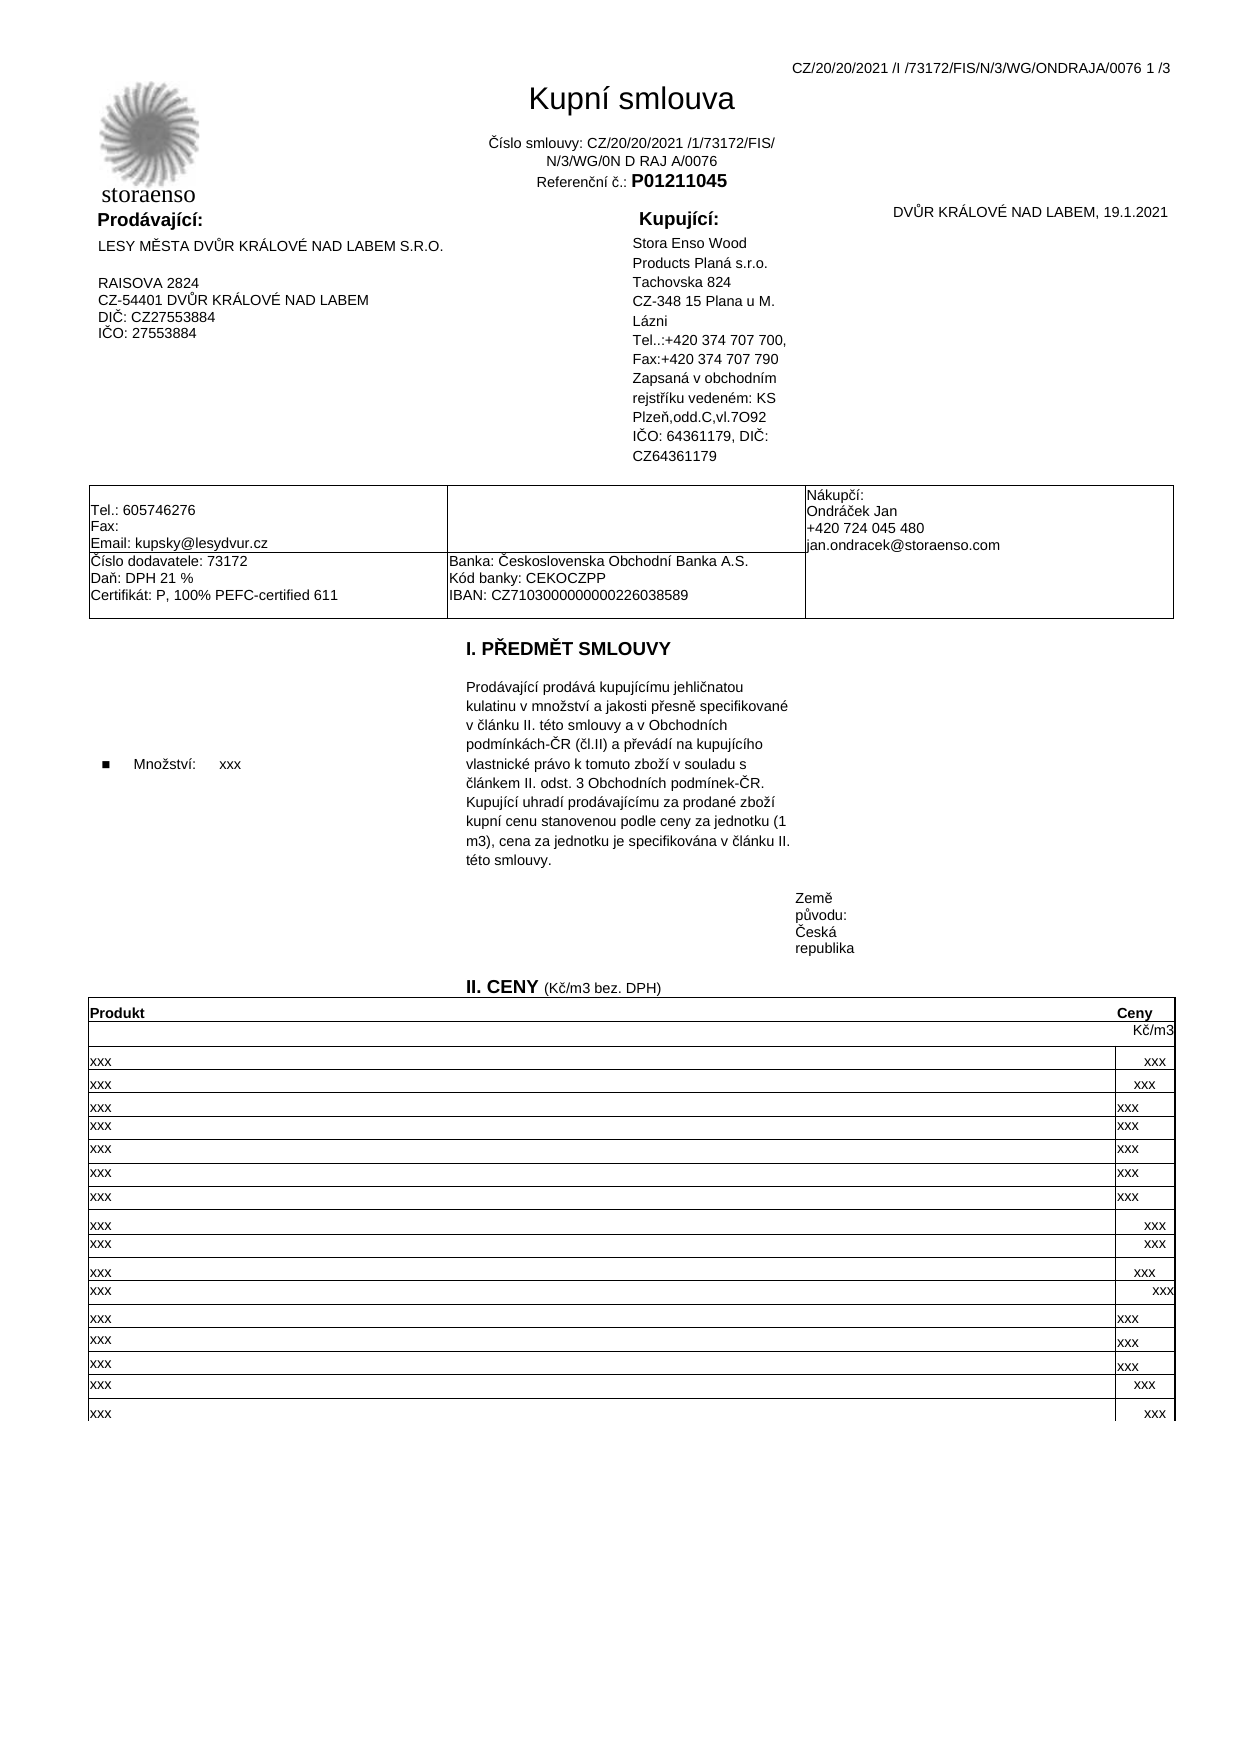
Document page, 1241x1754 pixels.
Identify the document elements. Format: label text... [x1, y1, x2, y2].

text Tel..:+420 374 707 700, Fax:+420 374 707 790 [632, 332, 797, 368]
table_cell xxx [1116, 1258, 1174, 1280]
picture [99, 81, 200, 189]
table_cell xxx [89, 1375, 1115, 1398]
table_cell xxx [1116, 1235, 1174, 1257]
table_cell xxx [1116, 1070, 1174, 1092]
table_cell xxx [89, 1258, 1115, 1280]
text Číslo smlouvy: CZ/20/20/2021 /1/73172/FIS/ N/3/WG/0N D RAJ A/0076 [466, 134, 797, 169]
table_cell xxx [89, 1047, 1115, 1069]
table_cell xxx [89, 1187, 1115, 1209]
table_cell xxx [89, 1235, 1115, 1257]
table_cell xxx [1116, 1352, 1174, 1374]
text Tachovska 824 [632, 274, 797, 291]
text Země původu: Česká republika [795, 890, 858, 957]
table_cell xxx [1116, 1399, 1174, 1421]
text II. CENY (Kč/m3 bez. DPH) [466, 976, 797, 997]
table_cell xxx [89, 1328, 1115, 1351]
table_header [448, 486, 805, 552]
table_cell xxx [1116, 1164, 1174, 1186]
table_cell xxx [1116, 1140, 1174, 1163]
table_cell xxx [89, 1093, 1115, 1116]
table_cell xxx [89, 1305, 1115, 1327]
table_cell xxx [89, 1399, 1115, 1421]
table_cell xxx [89, 1210, 1115, 1234]
table_cell xxx [1116, 1117, 1174, 1139]
text Prodávající prodává kupujícímu jehličnatou kulatinu v množství a jakosti přesně specifikované v článku II. této smlouvy a v Obchodních podmínkách-ČR (čl.II) a převádí na kupujícího vlastnické právo k tomuto zboží v souladu s článkem II. odst. 3 Obchodních podmínek-ČR. Kupující uhradí prodávajícímu za prodané zboží kupní cenu stanovenou podle ceny za jednotku (1 m3), cena za jednotku je specifikována v článku II. této smlouvy. [466, 678, 797, 868]
table_cell xxx [1116, 1281, 1174, 1304]
table_header Ceny [1116, 998, 1174, 1021]
text I. PŘEDMĚT SMLOUVY [466, 638, 797, 659]
table_cell xxx [89, 1070, 1115, 1092]
table_cell Banka: Československa Obchodní Banka A.S. Kód banky: CEKOCZPP IBAN: CZ7103000000000226038589 [448, 553, 805, 618]
table_cell xxx [1116, 1093, 1174, 1116]
table_cell xxx [89, 1281, 1115, 1304]
text Kupní smlouva [466, 80, 797, 116]
table_cell xxx [1116, 1187, 1174, 1209]
table_cell xxx [1116, 1328, 1174, 1351]
text Kupující: [639, 208, 723, 229]
text CZ-348 15 Plana u M. Lázni [632, 293, 797, 329]
table_cell xxx [89, 1140, 1115, 1163]
table_header Produkt [89, 998, 1116, 1021]
table_cell xxx [89, 1164, 1115, 1186]
table_cell xxx [1116, 1375, 1174, 1398]
table_cell xxx [1116, 1047, 1174, 1069]
table_cell Číslo dodavatele: 73172 Daň: DPH 21 % Certifikát: P, 100% PEFC-certified 611 [90, 553, 447, 618]
table_header Tel.: 605746276 Fax: Email: kupsky@lesydvur.cz [90, 486, 447, 552]
table_header Nákupčí: Ondráček Jan +420 724 045 480 jan.ondracek@storaenso.com [806, 486, 1173, 618]
table_cell xxx [89, 1117, 1115, 1139]
table_cell xxx [89, 1352, 1115, 1374]
text Stora Enso Wood Products Planá s.r.o. [632, 235, 797, 271]
table_cell xxx [1116, 1305, 1174, 1327]
text Zapsaná v obchodním rejstříku vedeném: KS Plzeň,odd.C,vl.7O92 IČO: 64361179, DIČ: CZ64361179 [632, 370, 797, 464]
table_cell Kč/m3 [89, 1022, 1174, 1046]
table_cell xxx [1116, 1210, 1174, 1234]
text Prodávající: [97, 208, 209, 230]
text Referenční č.: P01211045 [466, 170, 797, 192]
